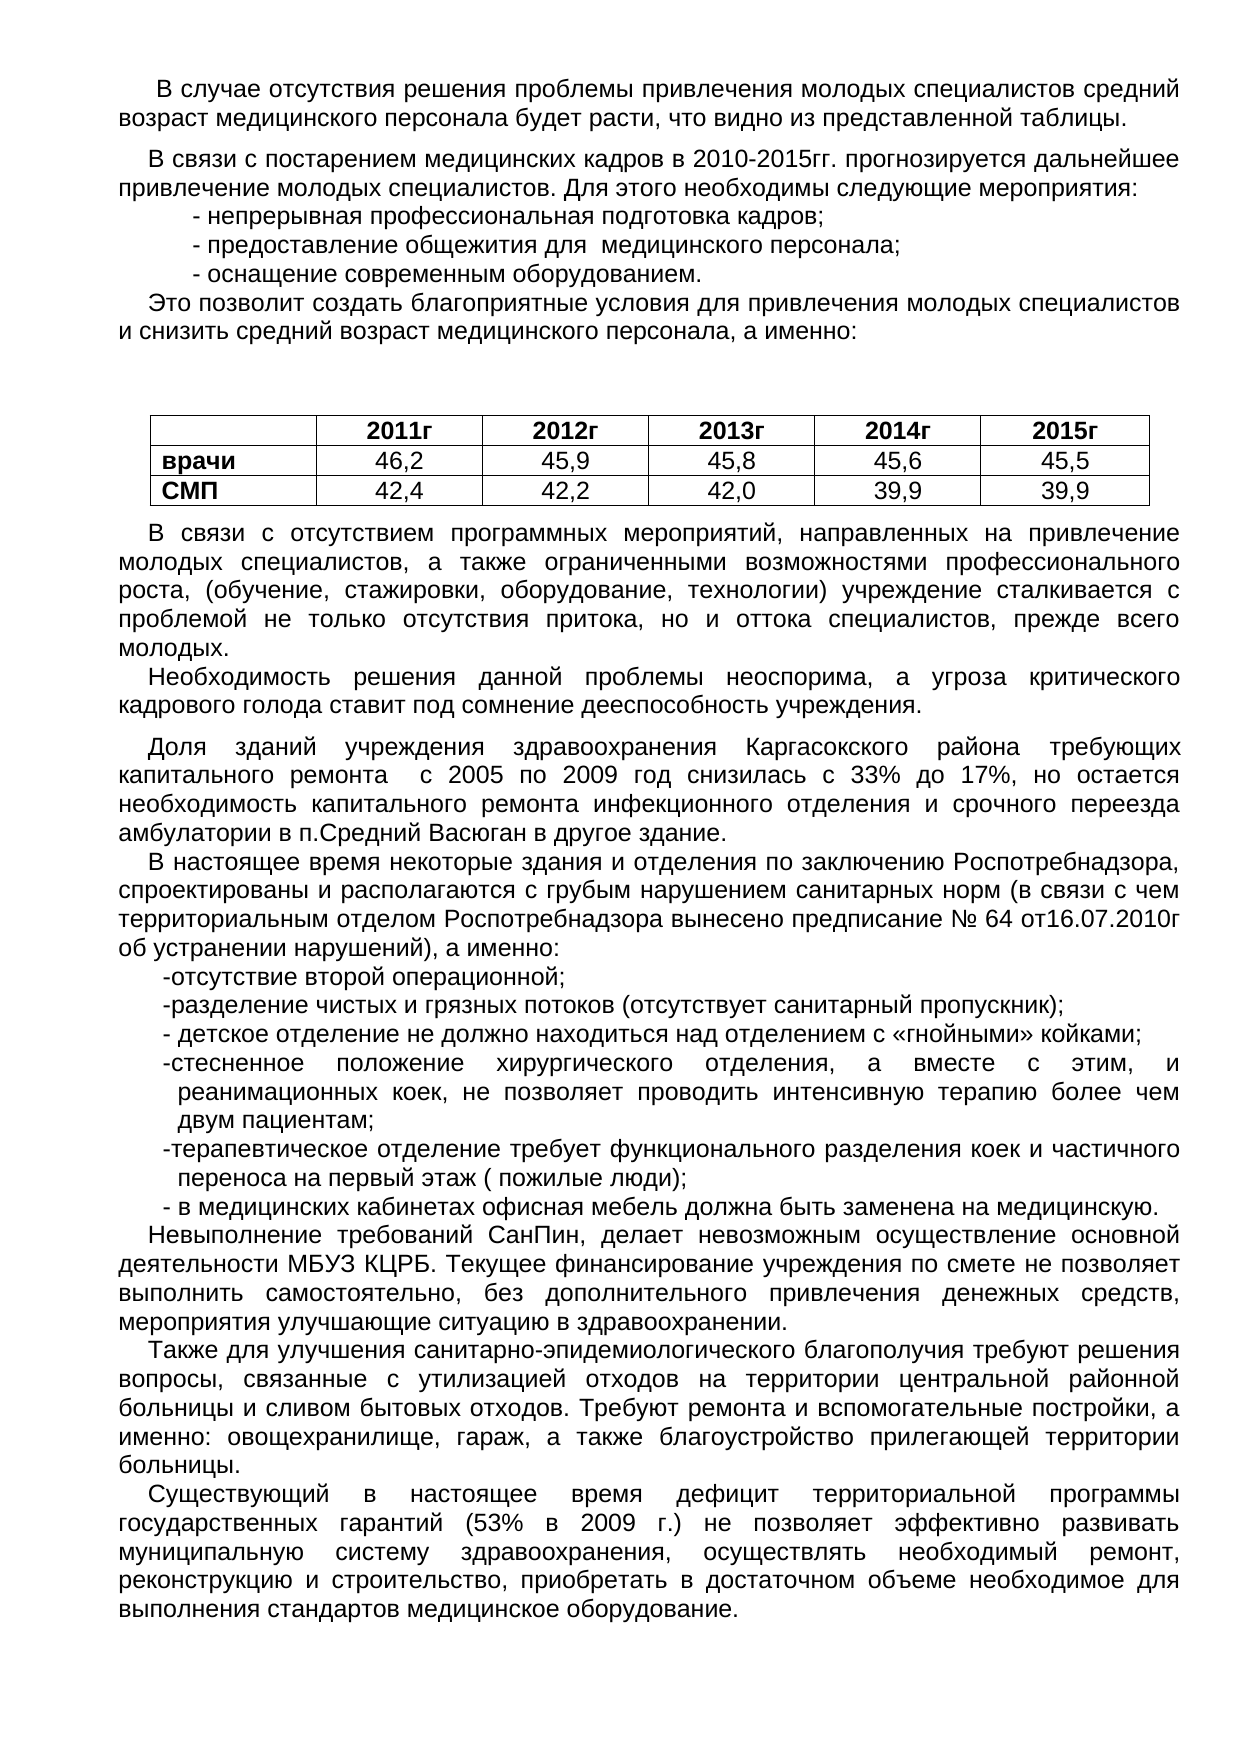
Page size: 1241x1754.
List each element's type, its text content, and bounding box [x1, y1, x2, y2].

title -стесненное положение хирургического отделения, а вместе с этим, и реанимационных коек, не позволяет проводить интенсивную терапию более чем двум пациентам; [162, 1048, 1181, 1134]
table_header 2011г [317, 416, 482, 445]
table_header 2013г [649, 416, 814, 445]
title -разделение чистых и грязных потоков (отсутствует санитарный пропускник); [162, 991, 1181, 1019]
table_cell 45,8 [649, 446, 814, 475]
table_cell СМП [151, 476, 316, 504]
title - детское отделение не должно находиться над отделением с «гнойными» койками; [162, 1019, 1181, 1048]
table_cell 45,9 [483, 446, 648, 475]
table_cell 42,4 [317, 476, 482, 504]
subtitle - в медицинских кабинетах офисная мебель должна быть заменена на медицинскую. [162, 1192, 1181, 1221]
table_header 2014г [815, 416, 980, 445]
subtitle В связи с отсутствием программных мероприятий, направленных на привлечение молодых специалистов, а также ограниченными возможностями профессионального роста, (обучение, стажировки, оборудование, технологии) учреждение сталкивается с проблемой не только отсутствия притока, но и оттока специалистов, прежде всего молодых. [118, 518, 1181, 662]
title -отсутствие второй операционной; [162, 962, 1181, 991]
table_cell 46,2 [317, 446, 482, 475]
table_header [151, 416, 316, 445]
title - непрерывная профессиональная подготовка кадров; [118, 201, 1181, 230]
table_cell 45,5 [981, 446, 1149, 475]
text В случае отсутствия решения проблемы привлечения молодых специалистов средний возраст медицинского персонала будет расти, что видно из представленной таблицы. [118, 74, 1181, 131]
title - оснащение современным оборудованием. [118, 259, 1181, 288]
table_cell 45,6 [815, 446, 980, 475]
title -терапевтическое отделение требует функционального разделения коек и частичного переноса на первый этаж ( пожилые люди); [162, 1134, 1181, 1192]
title В связи с постарением медицинских кадров в 2010-2015гг. прогнозируется дальнейшее привлечение молодых специалистов. Для этого необходимы следующие мероприятия: [118, 144, 1181, 201]
title Также для улучшения санитарно-эпидемиологического благополучия требуют решения вопросы, связанные с утилизацией отходов на территории центральной районной больницы и сливом бытовых отходов. Требуют ремонта и вспомогательные постройки, а именно: овощехранилище, гараж, а также благоустройство прилегающей территории больницы. [118, 1336, 1181, 1479]
title Существующий в настоящее время дефицит территориальной программы государственных гарантий (53% в .) не позволяет эффективно развивать муниципальную систему здравоохранения, осуществлять необходимый ремонт, реконструкцию и строительство, приобретать в достаточном объеме необходимое для выполнения стандартов медицинское оборудование. [118, 1479, 1181, 1623]
table_cell 39,9 [981, 476, 1149, 504]
title - предоставление общежития для медицинского персонала; [118, 230, 1181, 259]
table_header 2015г [981, 416, 1149, 445]
title Это позволит создать благоприятные условия для привлечения молодых специалистов и снизить средний возраст медицинского персонала, а именно: [118, 288, 1181, 345]
table_cell 42,0 [649, 476, 814, 504]
title В настоящее время некоторые здания и отделения по заключению Роспотребнадзора, спроектированы и располагаются с грубым нарушением санитарных норм (в связи с чем территориальным отделом Роспотребнадзора вынесено предписание № 64 от16.07.2010г об устранении нарушений), а именно: [118, 847, 1181, 962]
table_cell 42,2 [483, 476, 648, 504]
table_cell 39,9 [815, 476, 980, 504]
title Доля зданий учреждения здравоохранения Каргасокского района требующих капитального ремонта с 2005 по 2009 год снизилась с 33% до 17%, но остается необходимость капитального ремонта инфекционного отделения и срочного переезда амбулатории в п.Средний Васюган в другое здание. [118, 732, 1181, 847]
table_cell врачи [151, 446, 316, 475]
text Необходимость решения данной проблемы неоспорима, а угроза критического кадрового голода ставит под сомнение дееспособность учреждения. [118, 662, 1181, 719]
table_header 2012г [483, 416, 648, 445]
subtitle Невыполнение требований СанПин, делает невозможным осуществление основной деятельности МБУЗ КЦРБ. Текущее финансирование учреждения по смете не позволяет выполнить самостоятельно, без дополнительного привлечения денежных средств, мероприятия улучшающие ситуацию в здравоохранении. [118, 1221, 1181, 1336]
